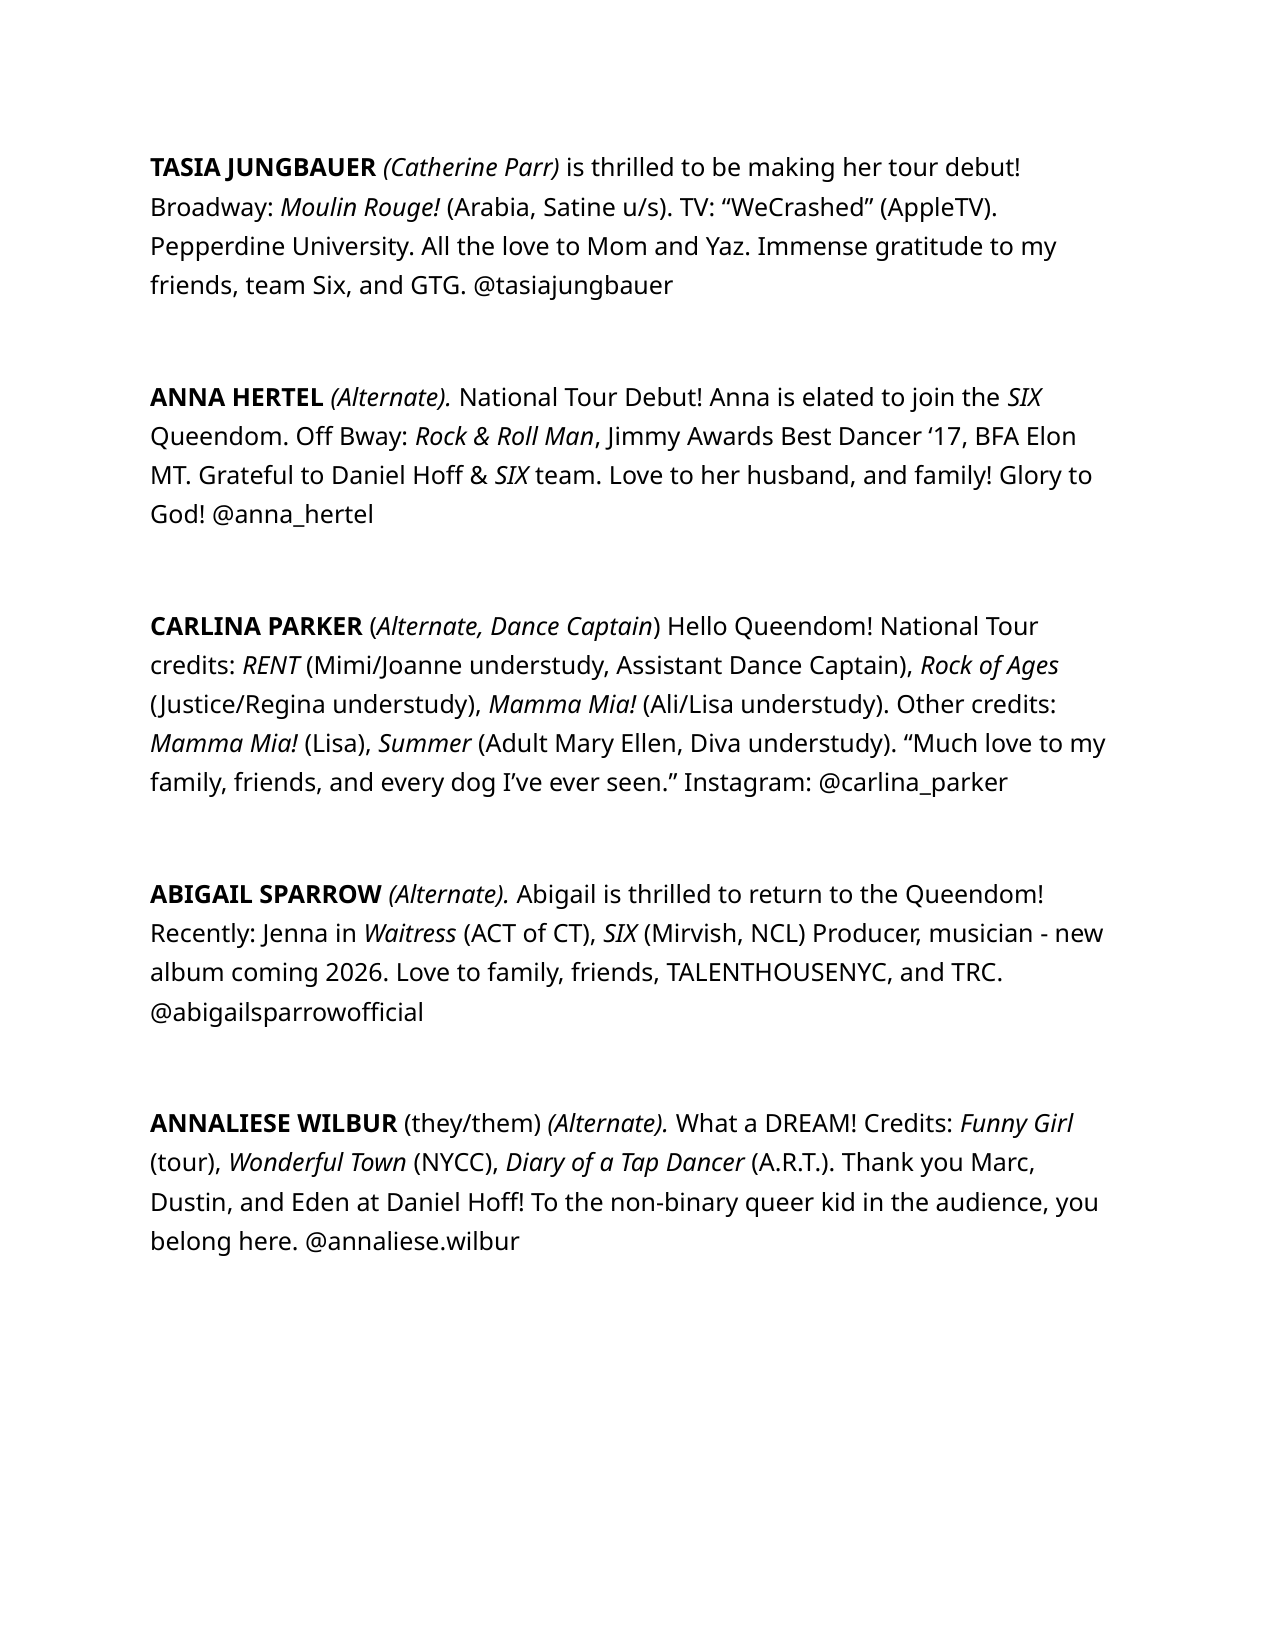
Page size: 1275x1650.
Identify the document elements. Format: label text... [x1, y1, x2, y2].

text ANNA HERTEL (Alternate). National Tour Debut! Anna is elated to join the SIX Queendom. Off Bway: Rock & Roll Man, Jimmy Awards Best Dancer ‘17, BFA Elon MT. Grateful to Daniel Hoff & SIX team. Love to her husband, and family! Glory to God! @anna_hertel [150, 379, 1125, 531]
text CARLINA PARKER (Alternate, Dance Captain) Hello Queendom! National Tour credits: RENT (Mimi/Joanne understudy, Assistant Dance Captain), Rock of Ages (Justice/Regina understudy), Mamma Mia! (Ali/Lisa understudy). Other credits: Mamma Mia! (Lisa), Summer (Adult Mary Ellen, Diva understudy). “Much love to my family, friends, and every dog I’ve ever seen.” Instagram: @carlina_parker [150, 608, 1125, 799]
text ABIGAIL SPARROW (Alternate). Abigail is thrilled to return to the Queendom! Recently: Jenna in Waitress (ACT of CT), SIX (Mirvish, NCL) Producer, musician - new album coming 2026. Love to family, friends, TALENTHOUSENYC, and TRC. @abigailsparrowofficial [150, 877, 1125, 1028]
text TASIA JUNGBAUER (Catherine Parr) is thrilled to be making her tour debut! Broadway: Moulin Rouge! (Arabia, Satine u/s). TV: “WeCrashed” (AppleTV). Pepperdine University. All the love to Mom and Yaz. Immense gratitude to my friends, team Six, and GTG. @tasiajungbauer [150, 150, 1125, 302]
text ANNALIESE WILBUR (they/them) (Alternate). What a DREAM! Credits: Funny Girl (tour), Wonderful Town (NYCC), Diary of a Tap Dancer (A.R.T.). Thank you Marc, Dustin, and Eden at Daniel Hoff! To the non-binary queer kid in the audience, you belong here. @annaliese.wilbur [150, 1106, 1125, 1257]
